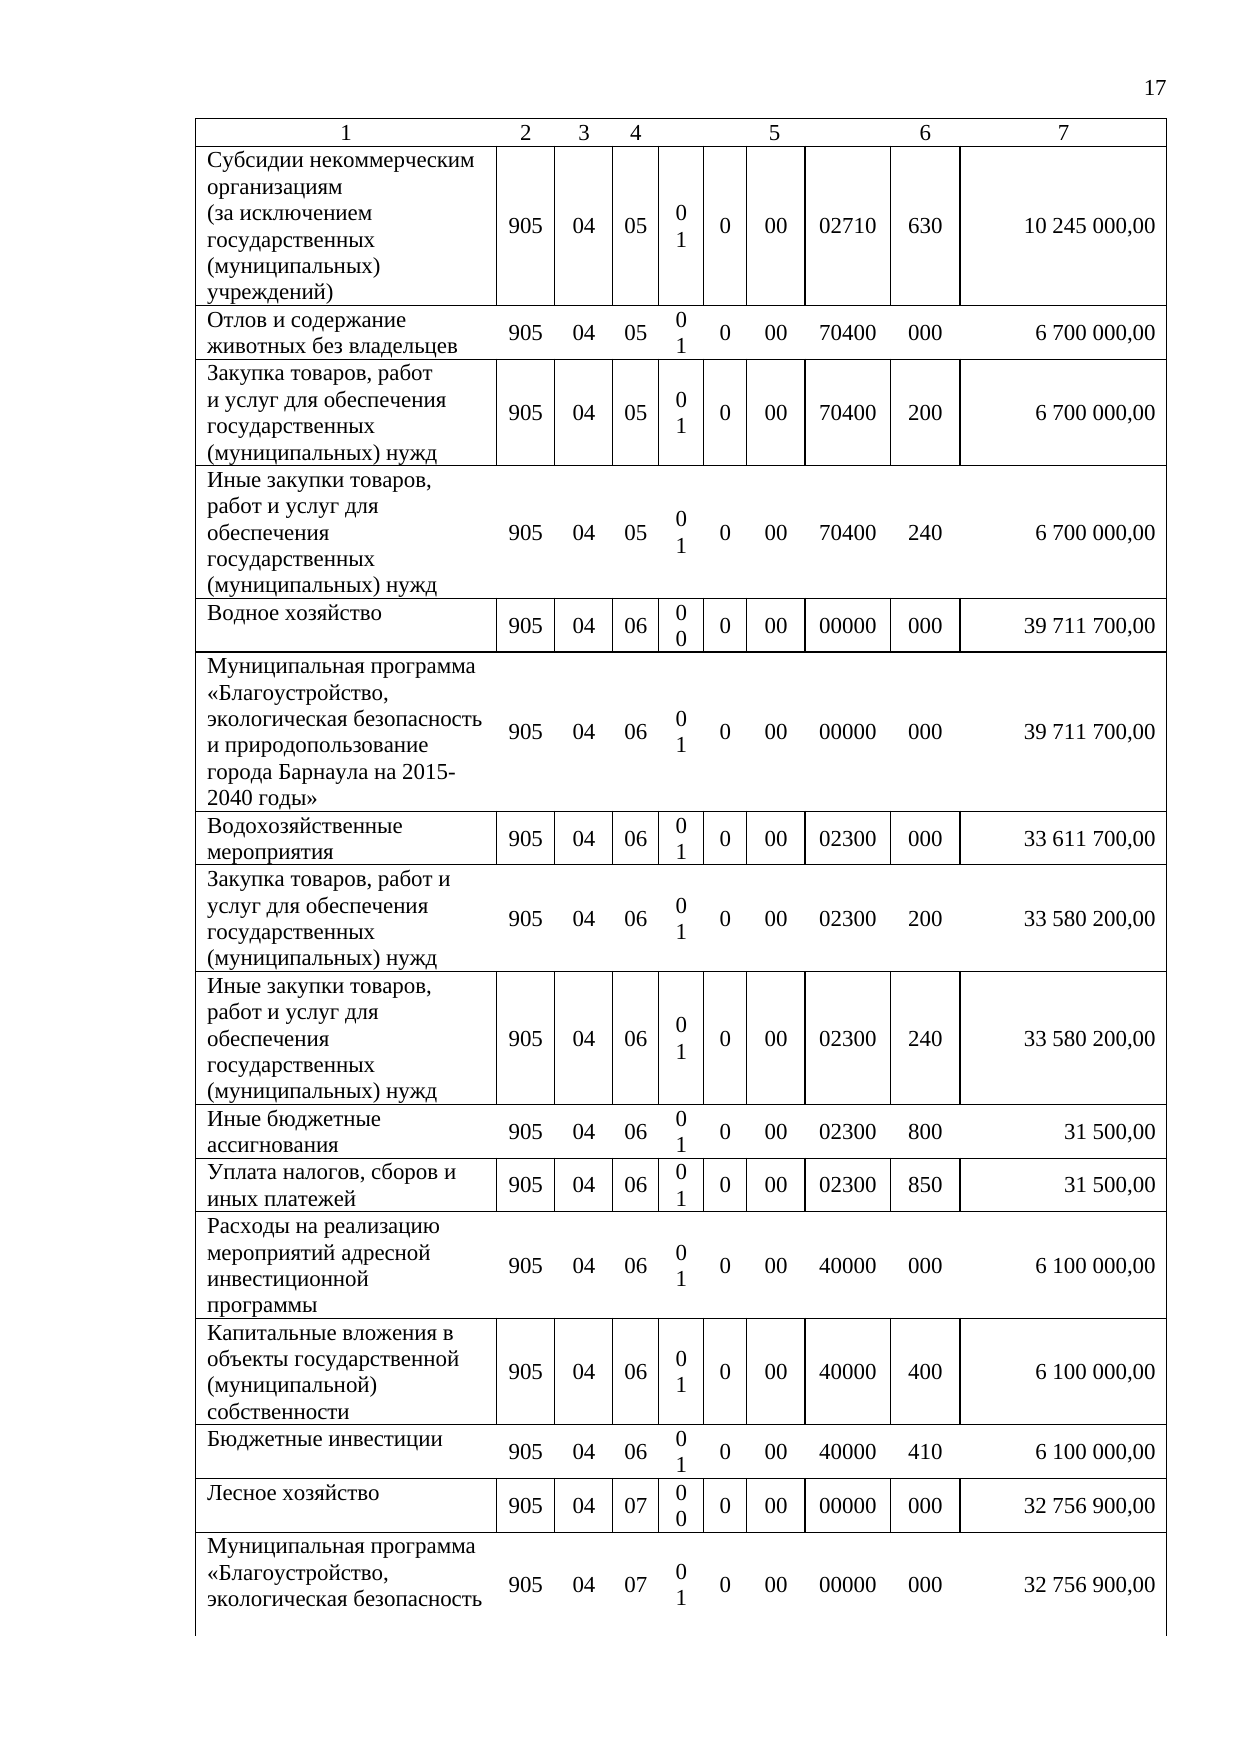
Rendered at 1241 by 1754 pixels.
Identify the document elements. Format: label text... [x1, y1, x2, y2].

table_cell 000 [891, 599, 959, 651]
table_cell 04 [555, 466, 613, 598]
table_cell 04 [555, 1479, 612, 1532]
table_cell 04 [555, 653, 613, 811]
table_cell 06 [613, 1105, 658, 1157]
table_cell 905 [497, 1159, 554, 1211]
table_cell Отлов и содержание животных без владельцев [196, 306, 496, 358]
table_cell 905 [497, 972, 554, 1104]
table_cell Закупка товаров, работ и услуг для обеспечения государственных (муниципальных) нужд [196, 360, 496, 465]
table_cell 01 [659, 360, 703, 465]
table_cell 40000 [805, 1425, 890, 1478]
table_cell 01 [658, 306, 704, 358]
table_cell 00 [747, 360, 804, 465]
table_cell 32 756 900,00 [960, 1533, 1166, 1636]
table_cell 905 [496, 1105, 554, 1157]
table_cell 6 700 000,00 [960, 306, 1166, 358]
table_cell 01 [658, 466, 704, 598]
table_cell Закупка товаров, работ и услуг для обеспечения государственных (муниципальных) нужд [196, 865, 496, 971]
table_cell 905 [497, 1319, 554, 1424]
table_cell 04 [555, 1159, 612, 1211]
table_cell 0 [704, 653, 746, 811]
table_cell 10 245 000,00 [961, 147, 1166, 305]
table_cell Капитальные вложения в объекты государственной (муниципальной) собственности [196, 1319, 496, 1424]
table_cell 905 [496, 1425, 554, 1478]
table_cell 04 [555, 360, 612, 465]
table_cell 905 [497, 360, 554, 465]
table_cell 0 [704, 1319, 746, 1424]
table_cell 410 [890, 1425, 960, 1478]
table_header 5 [658, 119, 890, 146]
table_cell 905 [496, 653, 554, 811]
table_cell 04 [555, 1319, 612, 1424]
table_cell 6 700 000,00 [960, 466, 1166, 598]
table_cell 00 [747, 1319, 804, 1424]
table_cell 0 [704, 812, 746, 864]
table_cell 06 [613, 1159, 658, 1211]
table_cell 00 [746, 1425, 805, 1478]
table_cell 01 [659, 147, 703, 305]
table_cell 00 [659, 599, 703, 651]
table_cell 05 [613, 360, 658, 465]
table_header 4 [613, 119, 658, 146]
table_cell 400 [891, 1319, 959, 1424]
table_cell 00 [747, 147, 804, 305]
table_cell 02300 [805, 865, 890, 971]
table_cell 01 [658, 1425, 704, 1478]
table_cell 01 [659, 972, 703, 1104]
table_cell 04 [555, 599, 612, 651]
table_cell 6 700 000,00 [961, 360, 1166, 465]
table_header 6 [890, 119, 960, 146]
table_cell 00 [746, 1105, 805, 1157]
table_cell 905 [496, 865, 554, 971]
table_cell 00 [746, 865, 805, 971]
table_cell 40000 [805, 1212, 890, 1318]
table_cell 00 [747, 1479, 804, 1532]
table_cell 31 500,00 [961, 1159, 1166, 1211]
table_cell 240 [890, 466, 960, 598]
table_cell 01 [658, 1105, 704, 1157]
table_header 3 [555, 119, 613, 146]
table_cell Расходы на реализацию мероприятий адресной инвестиционной программы [196, 1212, 496, 1318]
table_cell 04 [555, 1105, 613, 1157]
table_cell Водохозяйственные мероприятия [196, 812, 496, 864]
table_cell 06 [613, 972, 658, 1104]
table_cell 05 [613, 466, 658, 598]
table_cell 0 [704, 865, 746, 971]
table_cell 05 [613, 147, 658, 305]
table_cell 000 [890, 306, 960, 358]
table_cell 0 [704, 1105, 746, 1157]
table_cell 000 [890, 1212, 960, 1318]
table_cell 00000 [806, 1479, 890, 1532]
table_cell 905 [496, 1212, 554, 1318]
table_cell 000 [891, 812, 959, 864]
table_cell 0 [704, 1533, 746, 1636]
table_cell 0 [704, 306, 746, 358]
table_cell Бюджетные инвестиции [196, 1425, 496, 1478]
table_cell Иные закупки товаров, работ и услуг для обеспечения государственных (муниципальных) нужд [196, 466, 496, 598]
table_cell 02300 [806, 812, 890, 864]
table_cell 905 [497, 1479, 554, 1532]
table_cell 00 [746, 306, 805, 358]
table_cell 6 100 000,00 [961, 1319, 1166, 1424]
table_cell 04 [555, 1425, 613, 1478]
table_header 7 [960, 119, 1166, 146]
table_cell 33 611 700,00 [961, 812, 1166, 864]
table_cell 00 [746, 1533, 805, 1636]
table_cell 00 [659, 1479, 703, 1532]
table_cell 01 [658, 1212, 704, 1318]
table_cell 0 [704, 360, 746, 465]
table_cell 06 [613, 812, 658, 864]
table_cell 905 [496, 466, 554, 598]
table_cell 850 [891, 1159, 959, 1211]
table_cell 32 756 900,00 [961, 1479, 1166, 1532]
table_cell 0 [704, 1479, 746, 1532]
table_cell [196, 1533, 496, 1636]
table_cell Лесное хозяйство [196, 1479, 496, 1532]
table_cell 40000 [806, 1319, 890, 1424]
table_cell Субсидии некоммерческим организациям (за исключением государственных (муниципальных) учреждений) [196, 147, 496, 305]
table_cell 04 [555, 972, 612, 1104]
table_cell 01 [659, 1319, 703, 1424]
table_cell 00 [747, 599, 804, 651]
table_cell 04 [555, 306, 613, 358]
table_cell 000 [891, 1479, 959, 1532]
table_cell 06 [613, 653, 658, 811]
table_cell 00 [746, 1212, 805, 1318]
table_cell 01 [658, 1533, 704, 1636]
table_cell 200 [890, 865, 960, 971]
table_cell 00 [746, 653, 805, 811]
table_cell 31 500,00 [960, 1105, 1166, 1157]
table_cell 04 [555, 1212, 613, 1318]
table_cell 0 [704, 466, 746, 598]
table_cell Водное хозяйство [196, 599, 496, 651]
table_cell 0 [704, 1212, 746, 1318]
table_cell 00 [747, 812, 804, 864]
table_cell 02300 [805, 1105, 890, 1157]
table_cell 07 [613, 1533, 658, 1636]
table_cell 000 [890, 653, 960, 811]
table_cell 01 [658, 865, 704, 971]
table_cell 6 100 000,00 [960, 1212, 1166, 1318]
table_cell 05 [613, 306, 658, 358]
table_cell 02710 [806, 147, 890, 305]
table_cell 07 [613, 1479, 658, 1532]
table_cell 200 [891, 360, 959, 465]
table_cell 33 580 200,00 [960, 865, 1166, 971]
table_cell 04 [555, 812, 612, 864]
table_cell 02300 [806, 972, 890, 1104]
table_cell 33 580 200,00 [961, 972, 1166, 1104]
table_cell 0 [704, 972, 746, 1104]
table_cell 905 [497, 812, 554, 864]
table_cell 02300 [806, 1159, 890, 1211]
table_cell 06 [613, 1212, 658, 1318]
table_cell 00000 [806, 599, 890, 651]
table_cell 01 [659, 1159, 703, 1211]
table_cell Иные бюджетные ассигнования [196, 1105, 496, 1157]
table_cell 630 [891, 147, 959, 305]
table_cell 39 711 700,00 [961, 599, 1166, 651]
table_cell 04 [555, 1533, 613, 1636]
table_cell 0 [704, 147, 746, 305]
table_cell 06 [613, 1425, 658, 1478]
table_cell 00000 [805, 1533, 890, 1636]
table_cell Уплата налогов, сборов и иных платежей [196, 1159, 496, 1211]
table_cell Муниципальная программа «Благоустройство, экологическая безопасность и природопользование города Барнаула на 2015-2040 годы» [196, 653, 496, 811]
table_cell 905 [496, 306, 554, 358]
table_cell Иные закупки товаров, работ и услуг для обеспечения государственных (муниципальных) нужд [196, 972, 496, 1104]
table_cell 905 [497, 599, 554, 651]
table_cell 06 [613, 865, 658, 971]
table_header 1 [196, 119, 496, 146]
table_cell 0 [704, 1425, 746, 1478]
table_cell 240 [891, 972, 959, 1104]
table_cell 70400 [805, 466, 890, 598]
table_cell 905 [497, 147, 554, 305]
table_cell 01 [658, 653, 704, 811]
table_cell 0 [704, 599, 746, 651]
table_cell 04 [555, 147, 612, 305]
table_cell 06 [613, 1319, 658, 1424]
table_cell 0 [704, 1159, 746, 1211]
table_cell 70400 [806, 360, 890, 465]
table_cell 00000 [805, 653, 890, 811]
table_cell 70400 [805, 306, 890, 358]
table_cell 00 [746, 466, 805, 598]
table_cell 06 [613, 599, 658, 651]
table_cell 905 [496, 1533, 554, 1636]
table_cell 04 [555, 865, 613, 971]
table_cell 39 711 700,00 [960, 653, 1166, 811]
table_cell 800 [890, 1105, 960, 1157]
table_cell 00 [747, 972, 804, 1104]
table_cell 6 100 000,00 [960, 1425, 1166, 1478]
table_cell 00 [747, 1159, 804, 1211]
table_header 2 [496, 119, 554, 146]
table_cell 01 [659, 812, 703, 864]
table_cell 000 [890, 1533, 960, 1636]
